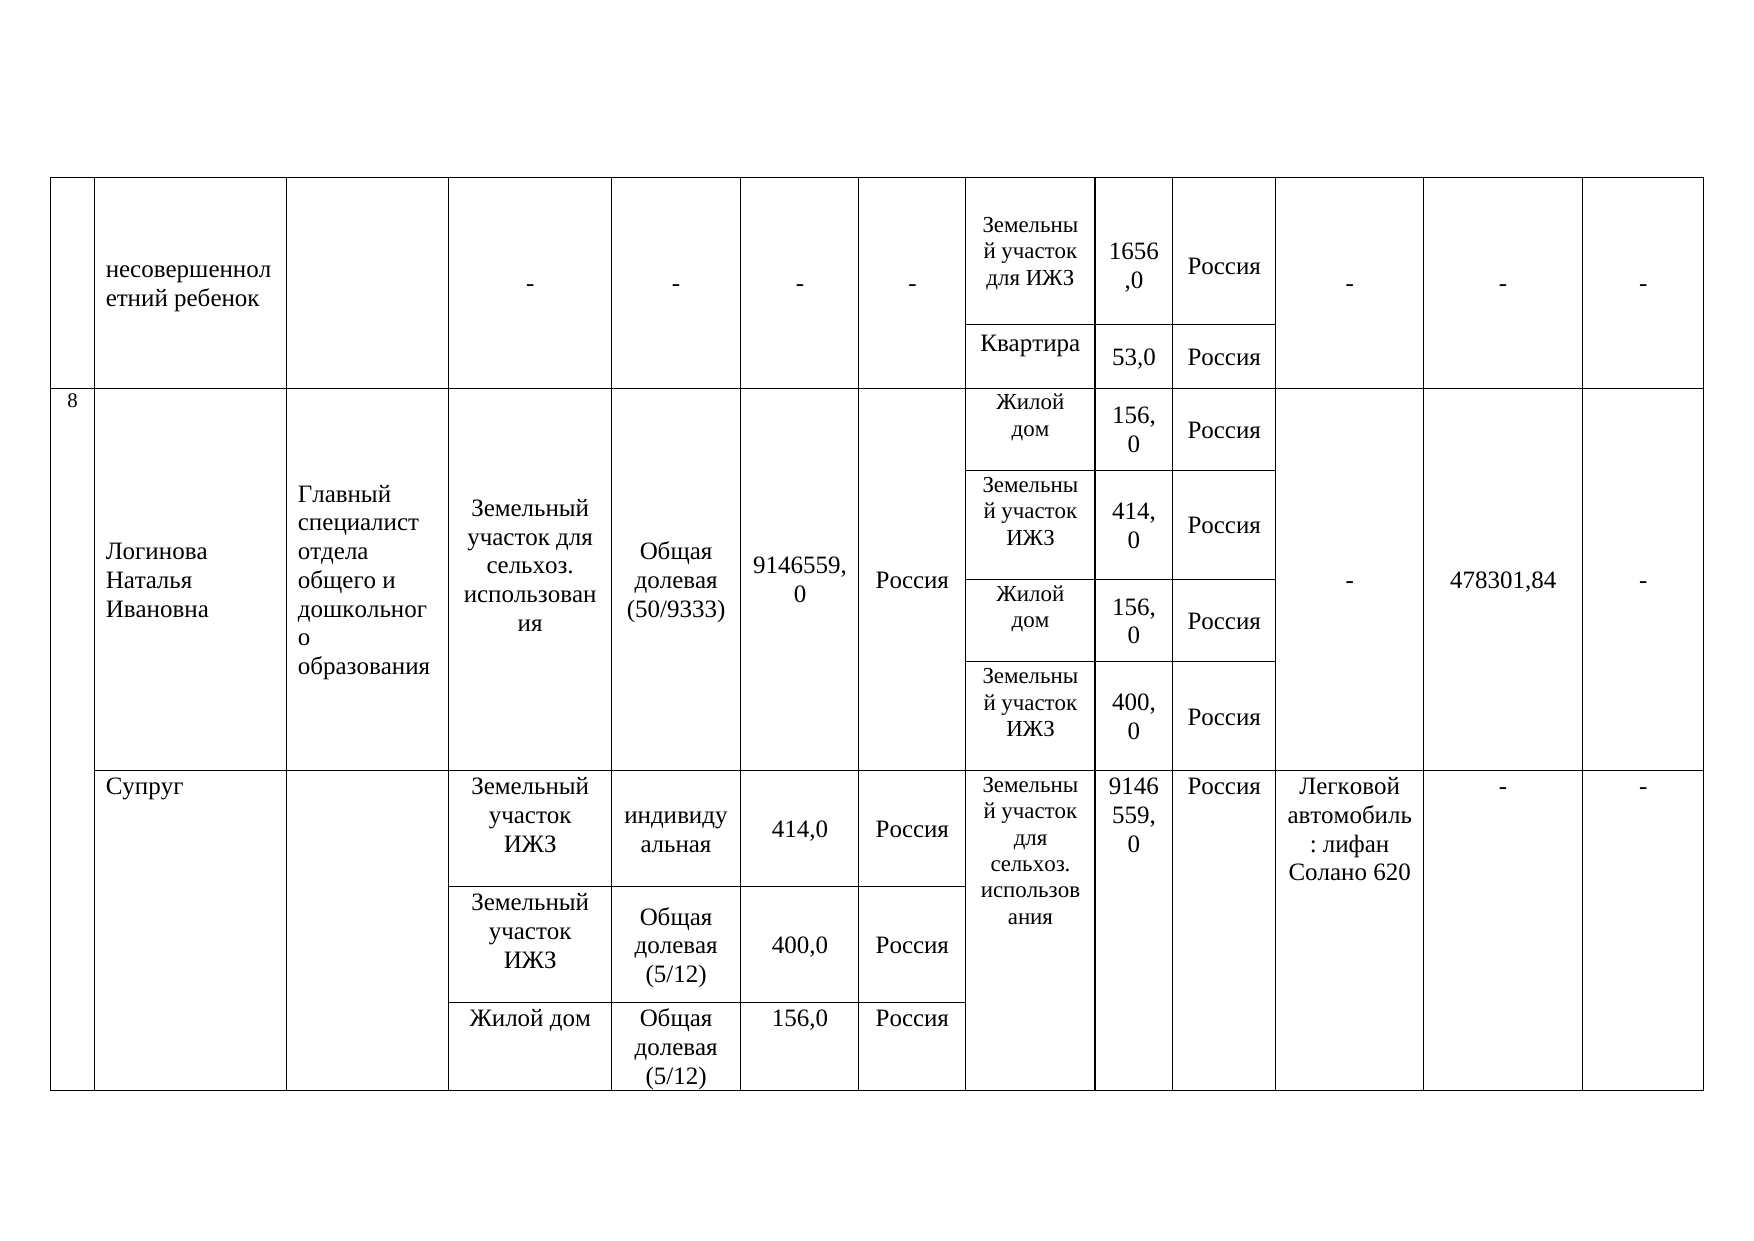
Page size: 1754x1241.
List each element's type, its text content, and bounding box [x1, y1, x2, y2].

table_cell - [859, 178, 965, 387]
table_cell [287, 178, 448, 387]
table_cell несовершеннолетний ребенок [95, 178, 286, 387]
table_cell Россия [1173, 471, 1275, 579]
table_cell Россия [859, 771, 965, 886]
table_cell Главный специалист отдела общего и дошкольного образования [287, 389, 448, 770]
table_cell 9146559,0 [1096, 771, 1172, 1089]
table_cell Земельный участок ИЖЗ [449, 771, 611, 886]
table_cell Легковой автомобиль: лифан Солано 620 [1276, 771, 1423, 1089]
table_cell Жилой дом [966, 580, 1094, 661]
table_cell Земельный участок ИЖЗ [966, 662, 1094, 770]
table_cell 414,0 [741, 771, 858, 886]
table_cell Земельный участок для сельхоз. использования [449, 389, 611, 770]
table_cell Россия [859, 1003, 965, 1089]
table_cell Жилой дом [966, 389, 1094, 470]
table_cell Россия [1173, 178, 1275, 323]
table_cell 414,0 [1096, 471, 1172, 579]
table_cell - [1276, 178, 1423, 387]
table_cell Россия [1173, 662, 1275, 770]
table_cell Земельный участок для сельхоз. использования [966, 771, 1094, 1089]
table_cell Россия [859, 887, 965, 1002]
table_cell - [1583, 178, 1703, 387]
table_cell 156,0 [1096, 389, 1172, 470]
table_cell Жилой дом [449, 1003, 611, 1089]
table_cell Общая долевая (5/12) [612, 887, 740, 1002]
table_cell Земельный участок для ИЖЗ [966, 178, 1094, 323]
table_cell Супруг [95, 771, 286, 1089]
table_cell 53,0 [1096, 325, 1172, 387]
table_cell Общая долевая (50/9333) [612, 389, 740, 770]
table_cell - [1424, 771, 1582, 1089]
table_cell 1656,0 [1096, 178, 1172, 323]
table_cell Россия [1173, 580, 1275, 661]
table_cell - [449, 178, 611, 387]
table_cell 8 [51, 389, 94, 1089]
table_cell [287, 771, 448, 1089]
table_cell 156,0 [1096, 580, 1172, 661]
table_cell индивидуальная [612, 771, 740, 886]
table_cell Россия [1173, 389, 1275, 470]
table_cell Логинова Наталья Ивановна [95, 389, 286, 770]
table_cell 400,0 [1096, 662, 1172, 770]
table_cell Земельный участок ИЖЗ [966, 471, 1094, 579]
table_cell - [612, 178, 740, 387]
table_cell 156,0 [741, 1003, 858, 1089]
table_cell 478301,84 [1424, 389, 1582, 770]
table_cell - [1583, 389, 1703, 770]
table_cell Общая долевая (5/12) [612, 1003, 740, 1089]
table_cell Россия [1173, 771, 1275, 1089]
table_cell - [741, 178, 858, 387]
table_cell Квартира [966, 325, 1094, 387]
table_cell 400,0 [741, 887, 858, 1002]
table_cell Россия [859, 389, 965, 770]
table_cell [51, 178, 94, 387]
table_cell 9146559,0 [741, 389, 858, 770]
table_cell Земельный участок ИЖЗ [449, 887, 611, 1002]
table_cell - [1424, 178, 1582, 387]
table_cell - [1276, 389, 1423, 770]
table_cell Россия [1173, 325, 1275, 387]
table_cell - [1583, 771, 1703, 1089]
